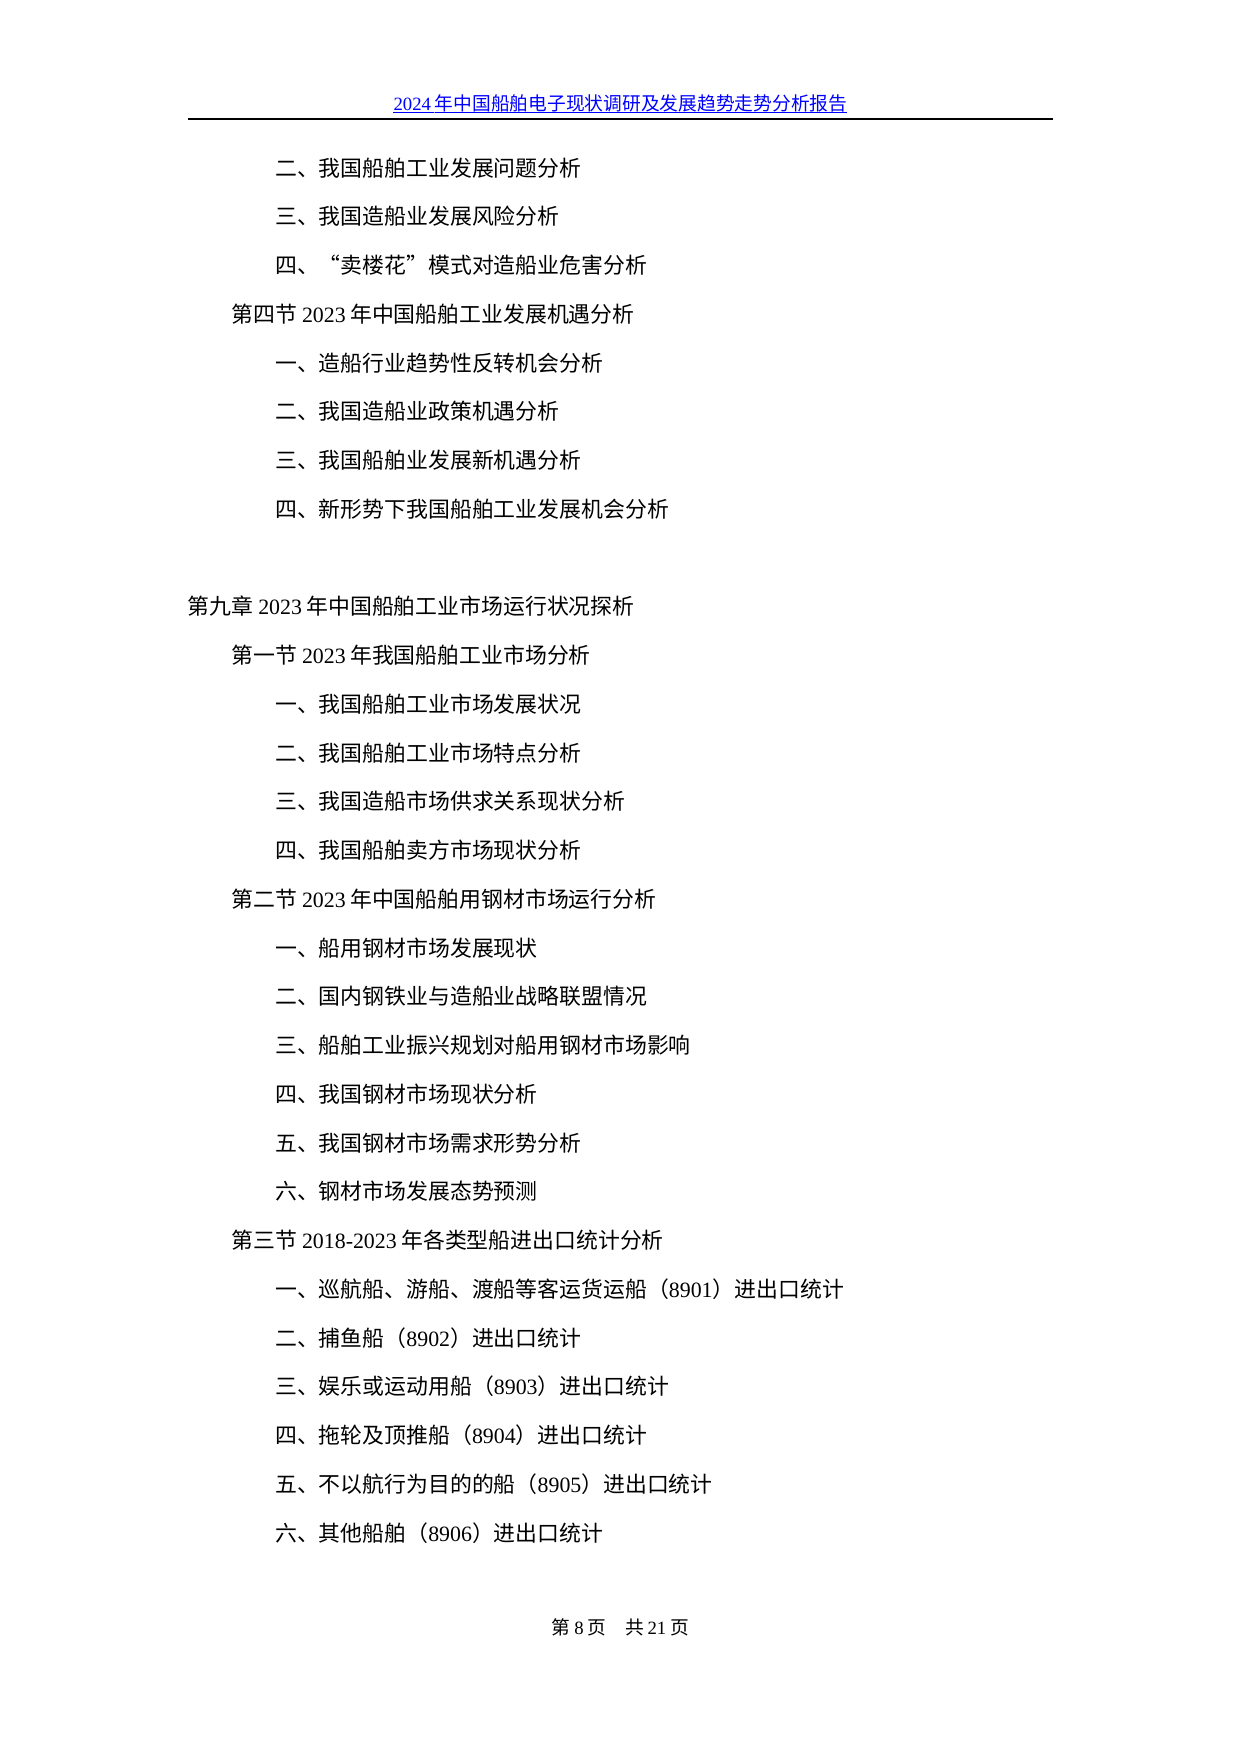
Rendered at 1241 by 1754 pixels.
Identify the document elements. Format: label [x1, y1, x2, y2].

text [187, 150, 1053, 1548]
